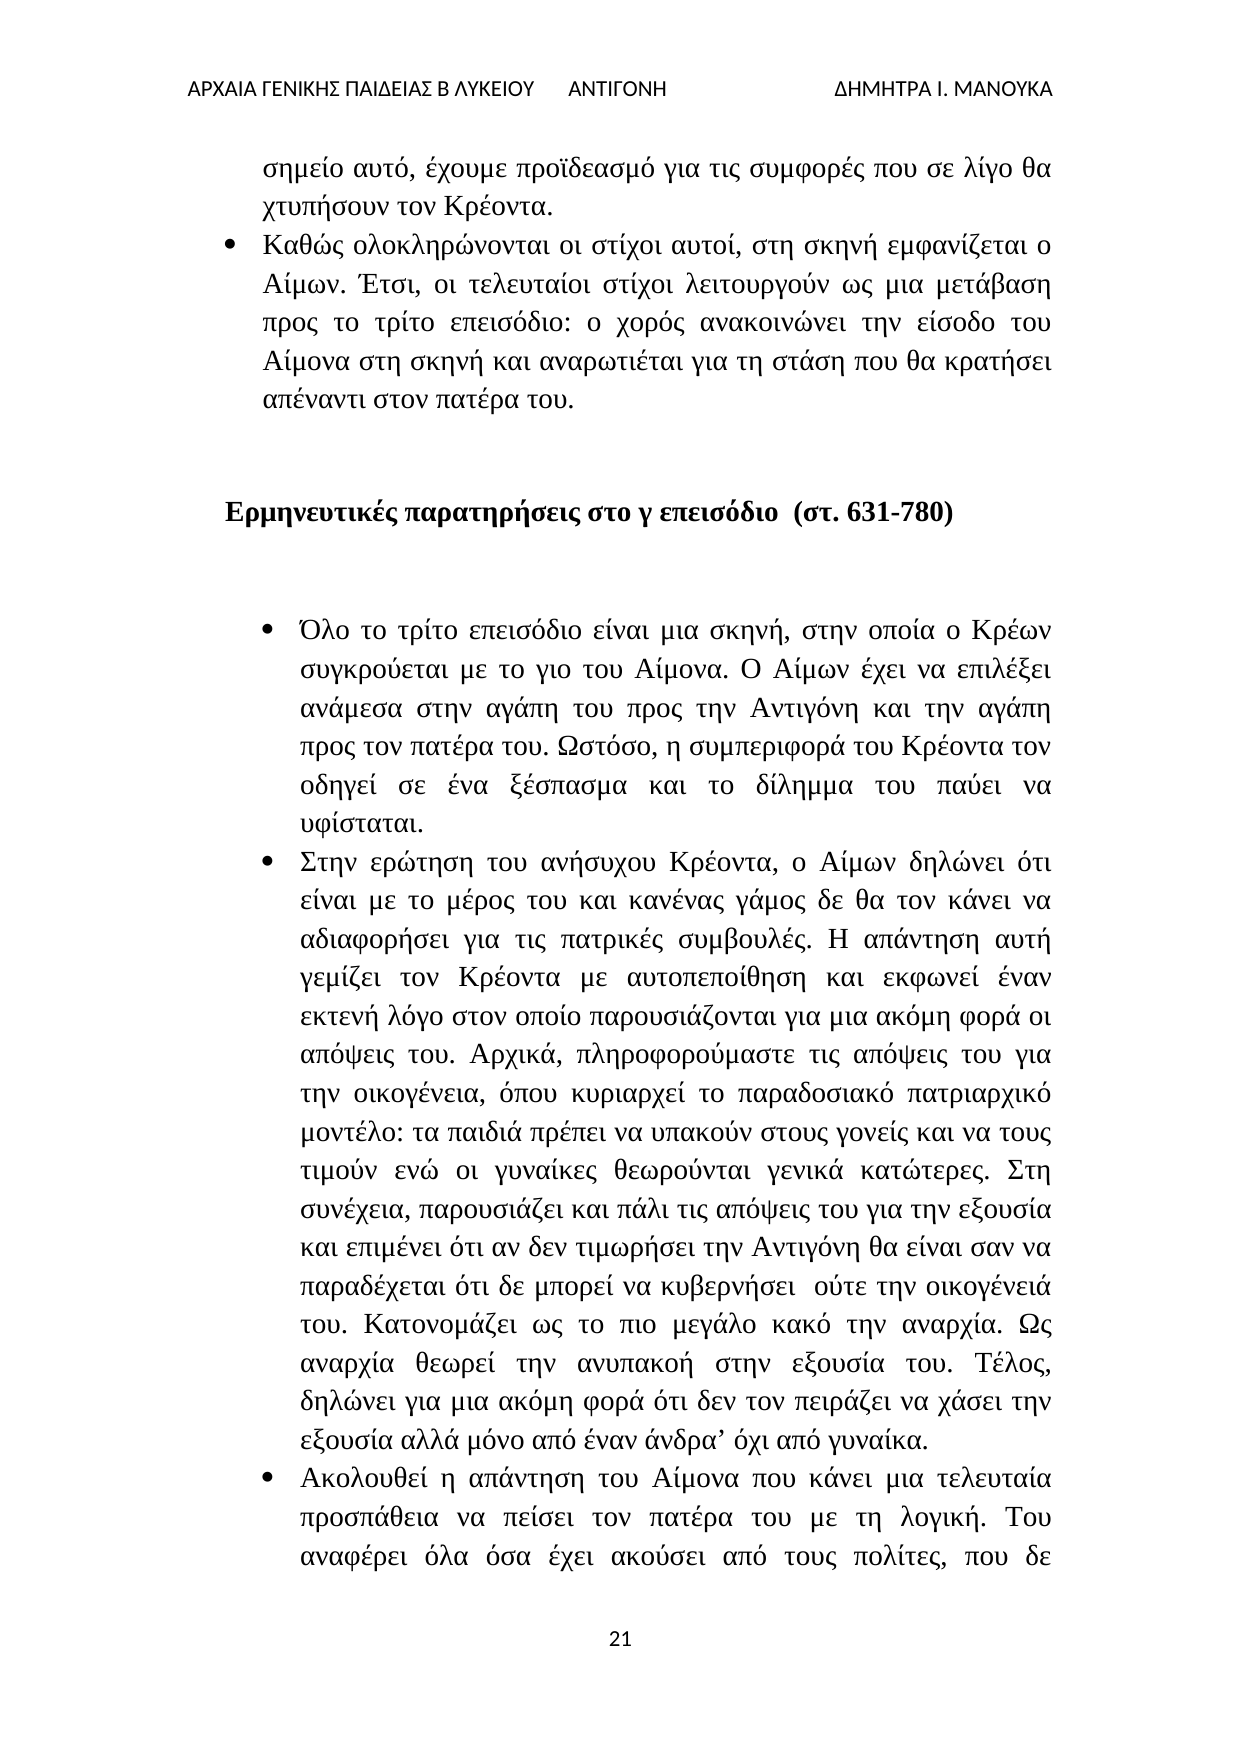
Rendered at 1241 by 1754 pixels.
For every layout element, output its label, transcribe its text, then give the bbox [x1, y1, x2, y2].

list Όλο το τρίτο επεισόδιο είναι μια σκηνή, στην οποία ο Κρέων συγκρούεται με το γιο του Αίμονα. Ο Αίμων έχει να επιλέξει ανάμεσα στην αγάπη του προς την Αντιγόνη και την αγάπη προς τον πατέρα του. Ωστόσο, η συμπεριφορά του Κρέοντα τον οδηγεί σε ένα ξέσπασμα και το δίλημμα του παύει να υφίσταται. [262, 612, 1053, 839]
list Στην ερώτηση του ανήσυχου Κρέοντα, ο Αίμων δηλώνει ότι είναι με το μέρος του και κανένας γάμος δε θα τον κάνει να αδιαφορήσει για τις πατρικές συμβουλές. Η απάντηση αυτή γεμίζει τον Κρέοντα με αυτοπεποίθηση και εκφωνεί έναν εκτενή λόγο στον οποίο παρουσιάζονται για μια ακόμη φορά οι απόψεις του. Αρχικά, πληροφορούμαστε τις απόψεις του για την οικογένεια, όπου κυριαρχεί το παραδοσιακό πατριαρχικό μοντέλο: τα παιδιά πρέπει να υπακούν στους γονείς και να τους τιμούν ενώ οι γυναίκες θεωρούνται γενικά κατώτερες. Στη συνέχεια, παρουσιάζει και πάλι τις απόψεις του για την εξουσία και επιμένει ότι αν δεν τιμωρήσει την Αντιγόνη θα είναι σαν να παραδέχεται ότι δε μπορεί να κυβερνήσει ούτε την οικογένειά του. Κατονομάζει ως το πιο μεγάλο κακό την αναρχία. Ως αναρχία θεωρεί την ανυπακοή στην εξουσία του. Τέλος, δηλώνει για μια ακόμη φορά ότι δεν τον πειράζει να χάσει την εξουσία αλλά μόνο από έναν άνδρα’ όχι από γυναίκα. [262, 844, 1053, 1456]
text Ερμηνευτικές παρατηρήσεις στο γ επεισόδιο (στ. 631-780) [225, 494, 1053, 527]
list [225, 150, 1053, 222]
list Καθώς ολοκληρώνονται οι στίχοι αυτοί, στη σκηνή εμφανίζεται ο Αίμων. Έτσι, οι τελευταίοι στίχοι λειτουργούν ως μια μετάβαση προς το τρίτο επεισόδιο: ο χορός ανακοινώνει την είσοδο του Αίμονα στη σκηνή και αναρωτιέται για τη στάση που θα κρατήσει απέναντι στον πατέρα του. [225, 227, 1053, 415]
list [262, 1461, 1053, 1571]
